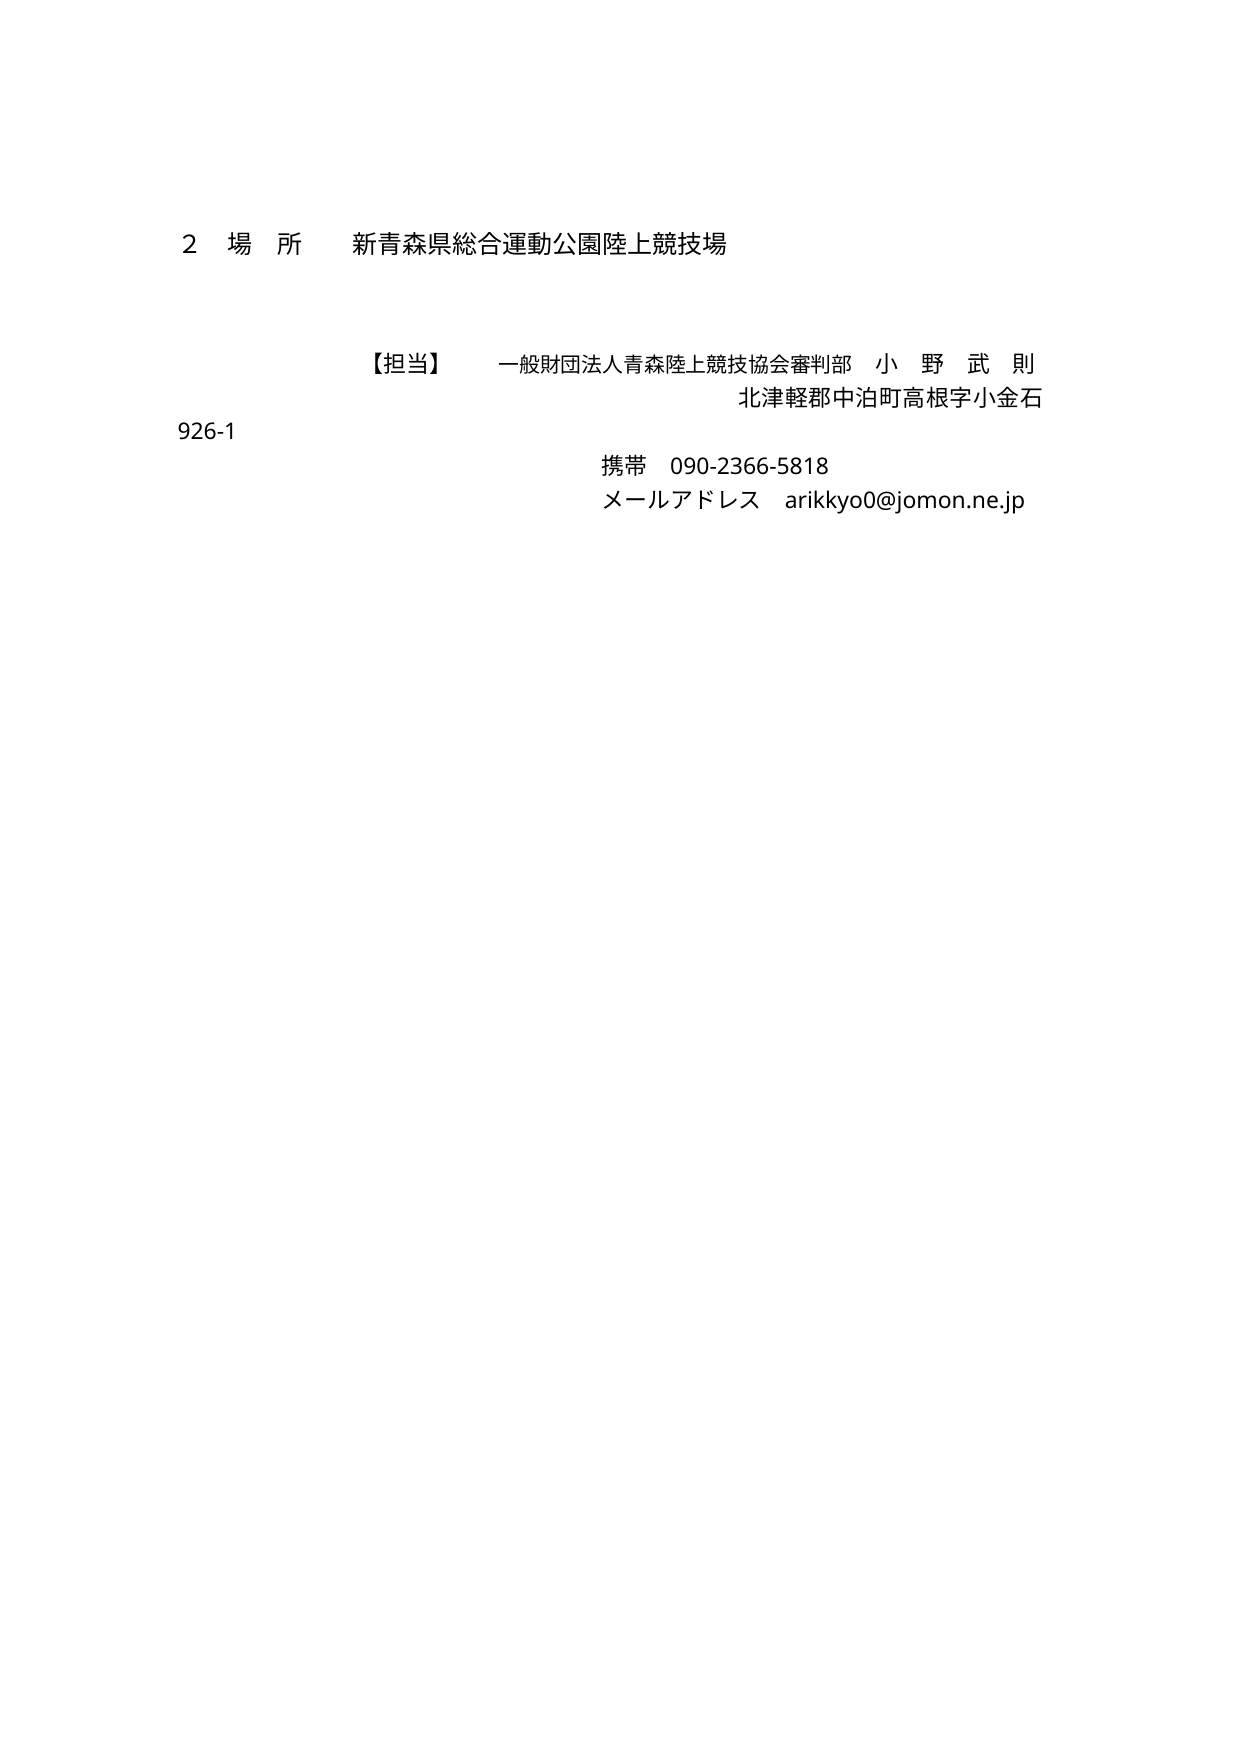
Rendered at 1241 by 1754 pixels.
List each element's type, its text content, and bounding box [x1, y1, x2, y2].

text 【担当】 一般財団法人青森陸上競技協会審判部 小 野 武 則 [177, 345, 1045, 379]
text メールアドレス arikkyo0@jomon.ne.jp [177, 482, 1045, 516]
text 携帯 090-2366-5818 [177, 448, 1045, 482]
text 北津軽郡中泊町高根字小金石926-1 [177, 379, 1045, 448]
text ２ 場 所 新青森県総合運動公園陸上競技場 [177, 208, 1045, 277]
